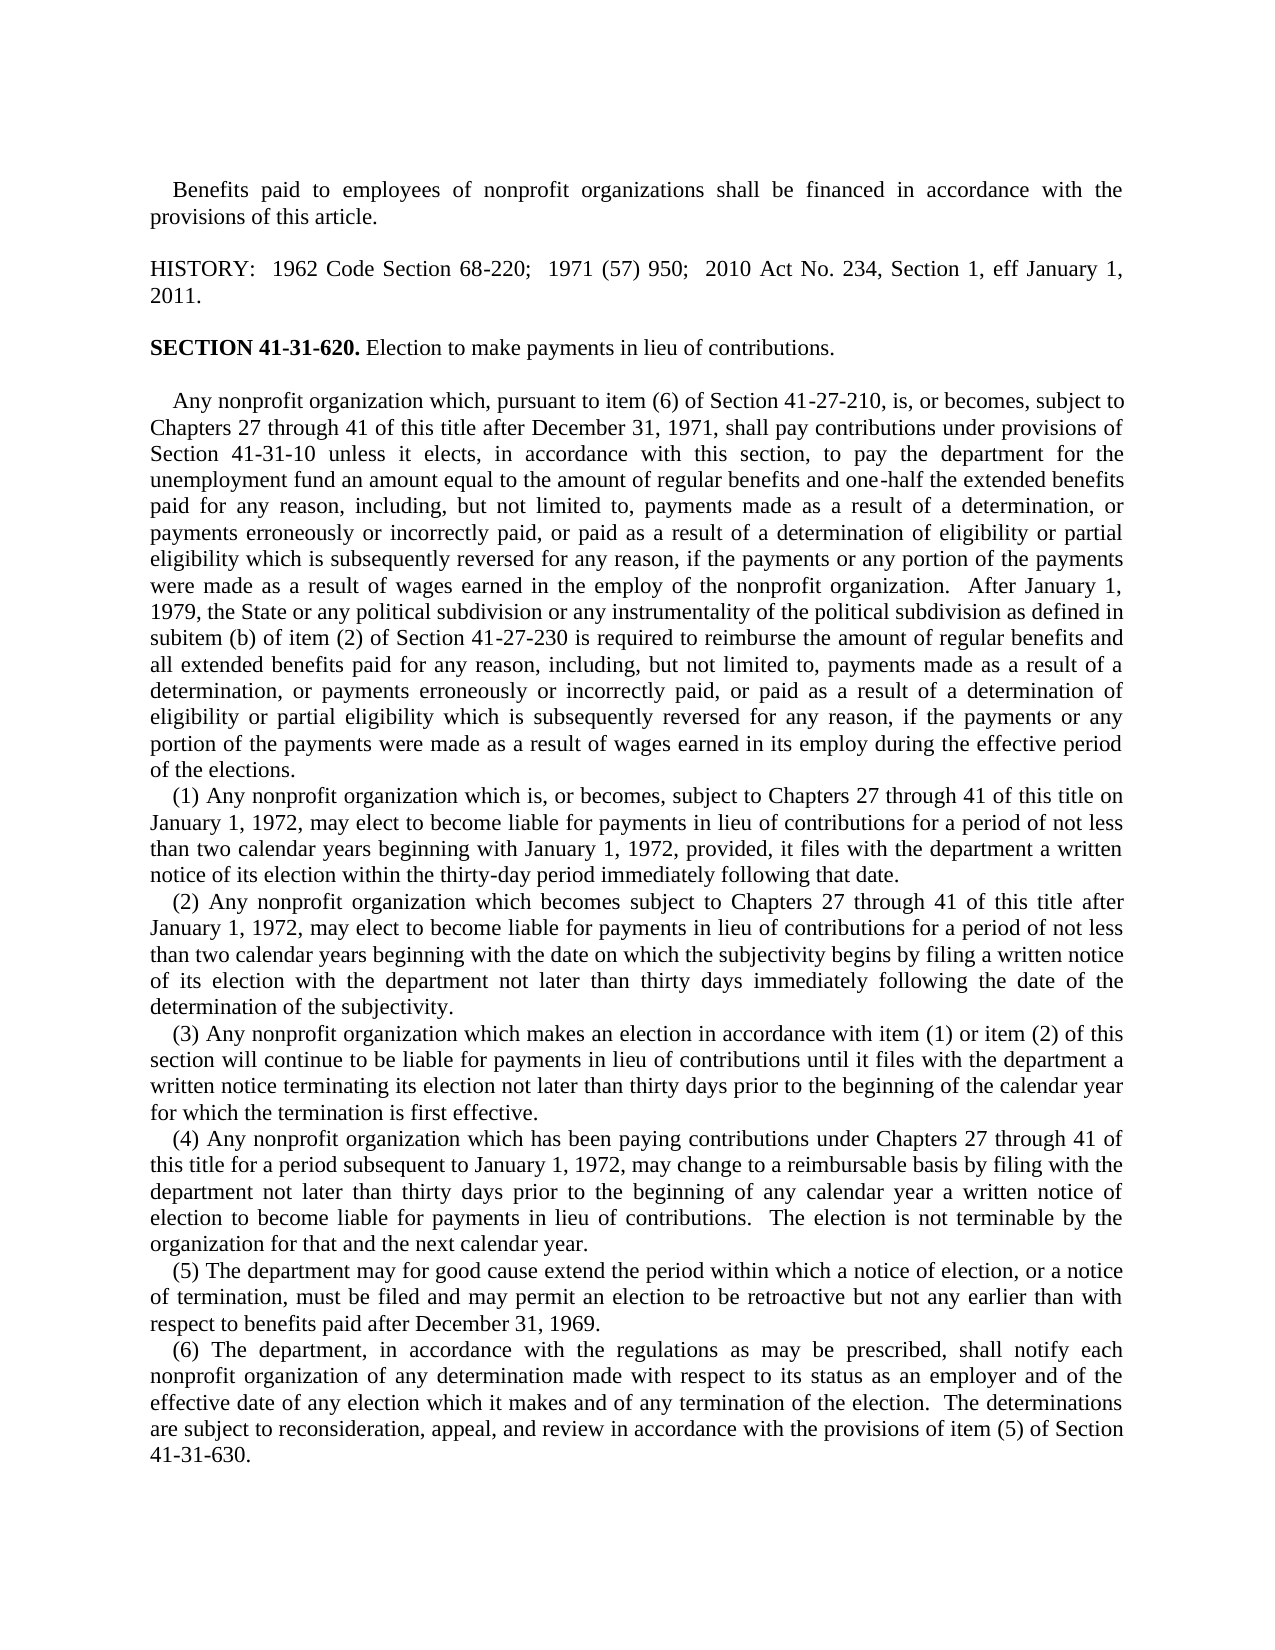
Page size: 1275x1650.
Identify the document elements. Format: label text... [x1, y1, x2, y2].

text Any nonprofit organization which, pursuant to item (6) of Section 41-27-210, is, or becomes, subject to Chapters 27 through 41 of this title after December 31, 1971, shall pay contributions under provisions of Section 41-31-10 unless it elects, in accordance with this section, to pay the department for the unemployment fund an amount equal to the amount of regular benefits and one-half the extended benefits paid for any reason, including, but not limited to, payments made as a result of a determination, or payments erroneously or incorrectly paid, or paid as a result of a determination of eligibility or partial eligibility which is subsequently reversed for any reason, if the payments or any portion of the payments were made as a result of wages earned in the employ of the nonprofit organization. After January 1, 1979, the State or any political subdivision or any instrumentality of the political subdivision as defined in subitem (b) of item (2) of Section 41-27-230 is required to reimburse the amount of regular benefits and all extended benefits paid for any reason, including, but not limited to, payments made as a result of a determination, or payments erroneously or incorrectly paid, or paid as a result of a determination of eligibility or partial eligibility which is subsequently reversed for any reason, if the payments or any portion of the payments were made as a result of wages earned in its employ during the effective period of the elections. [150, 387, 1125, 782]
text (4) Any nonprofit organization which has been paying contributions under Chapters 27 through 41 of this title for a period subsequent to January 1, 1972, may change to a reimbursable basis by filing with the department not later than thirty days prior to the beginning of any calendar year a written notice of election to become liable for payments in lieu of contributions. The election is not terminable by the organization for that and the next calendar year. [150, 1125, 1125, 1257]
text HISTORY: 1962 Code Section 68-220; 1971 (57) 950; 2010 Act No. 234, Section 1, eff January 1, 2011. [150, 255, 1125, 308]
text SECTION 41-31-620. Election to make payments in lieu of contributions. [150, 334, 1125, 361]
text (1) Any nonprofit organization which is, or becomes, subject to Chapters 27 through 41 of this title on January 1, 1972, may elect to become liable for payments in lieu of contributions for a period of not less than two calendar years beginning with January 1, 1972, provided, it files with the department a written notice of its election within the thirty-day period immediately following that date. [150, 782, 1125, 888]
text (2) Any nonprofit organization which becomes subject to Chapters 27 through 41 of this title after January 1, 1972, may elect to become liable for payments in lieu of contributions for a period of not less than two calendar years beginning with the date on which the subjectivity begins by filing a written notice of its election with the department not later than thirty days immediately following the date of the determination of the subjectivity. [150, 888, 1125, 1020]
text Benefits paid to employees of nonprofit organizations shall be financed in accordance with the provisions of this article. [150, 176, 1125, 229]
text (3) Any nonprofit organization which makes an election in accordance with item (1) or item (2) of this section will continue to be liable for payments in lieu of contributions until it files with the department a written notice terminating its election not later than thirty days prior to the beginning of the calendar year for which the termination is first effective. [150, 1020, 1125, 1125]
text (5) The department may for good cause extend the period within which a notice of election, or a notice of termination, must be filed and may permit an election to be retroactive but not any earlier than with respect to benefits paid after December 31, 1969. [150, 1257, 1125, 1336]
text (6) The department, in accordance with the regulations as may be prescribed, shall notify each nonprofit organization of any determination made with respect to its status as an employer and of the effective date of any election which it makes and of any termination of the election. The determinations are subject to reconsideration, appeal, and review in accordance with the provisions of item (5) of Section 41-31-630. [150, 1336, 1125, 1468]
